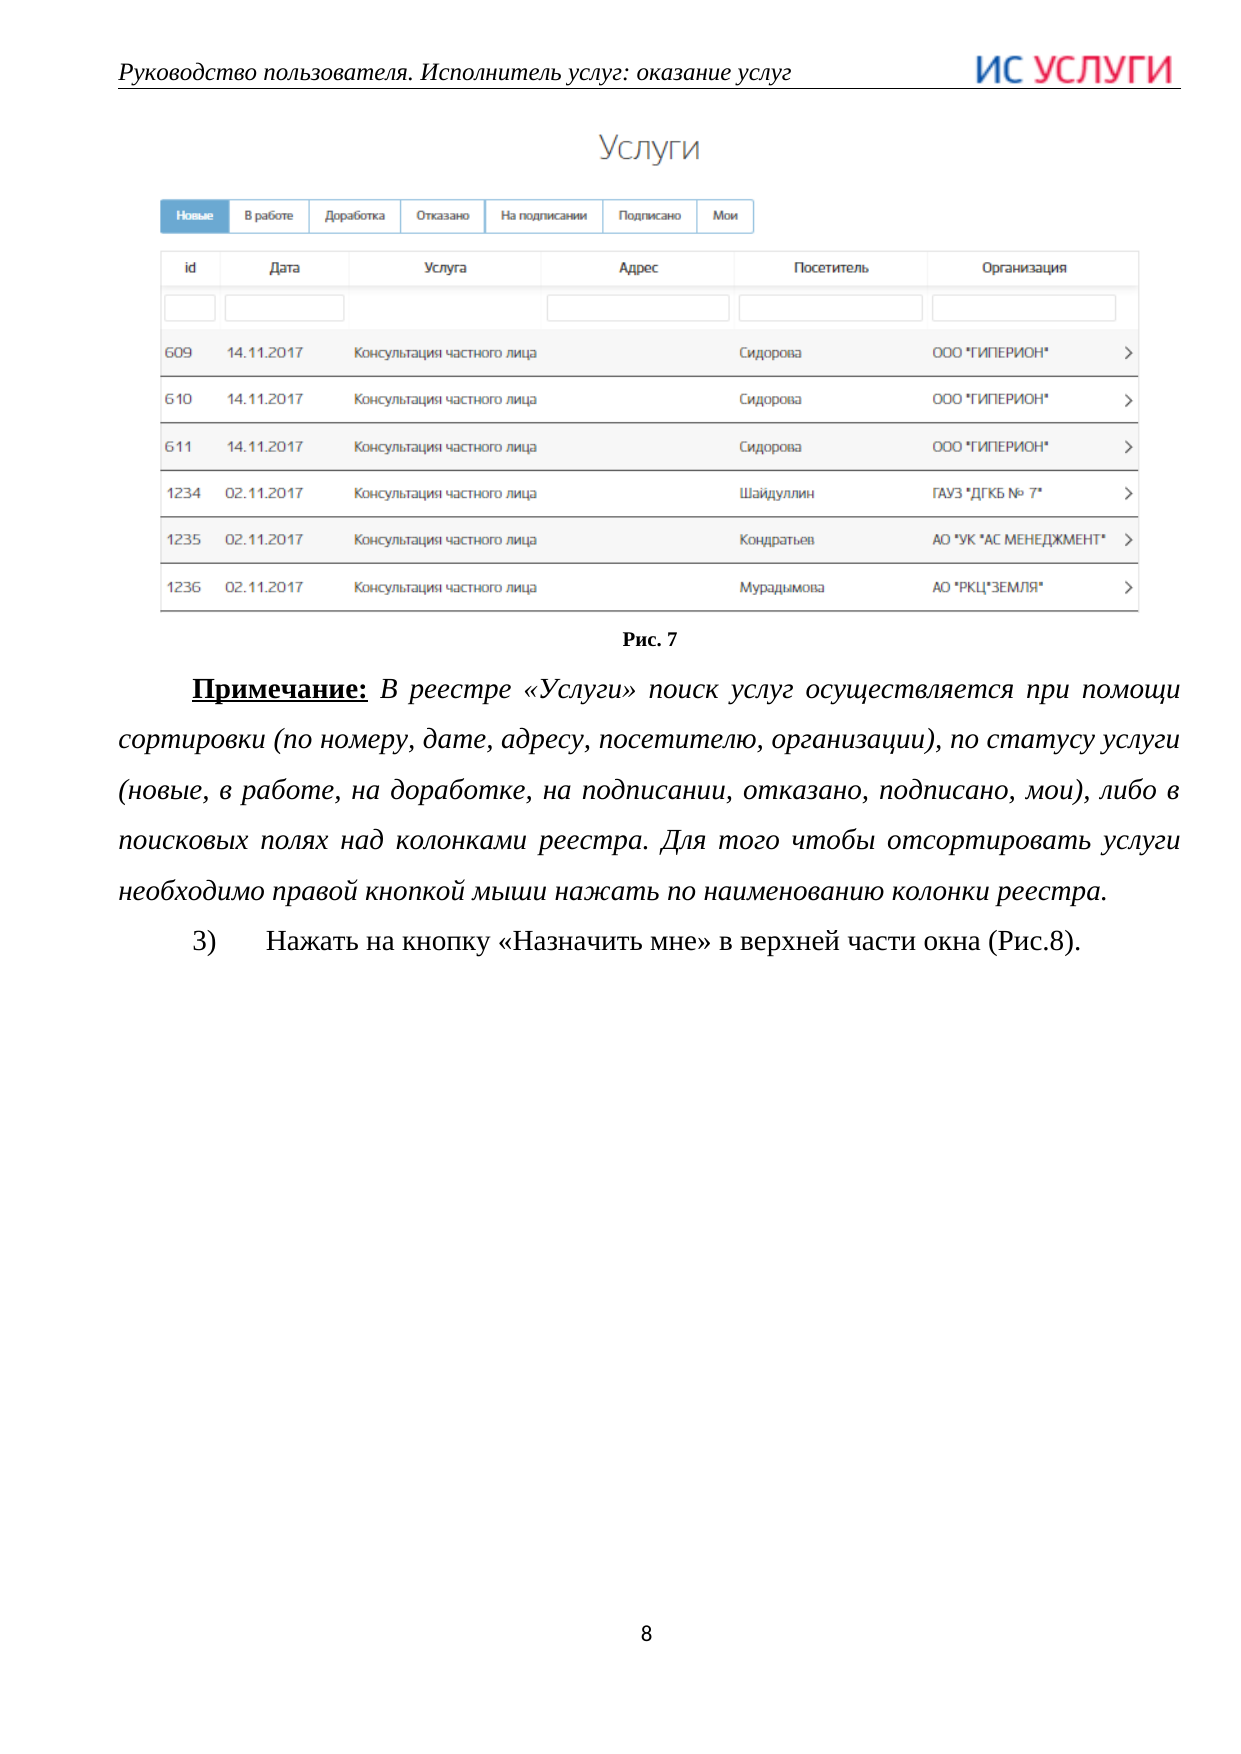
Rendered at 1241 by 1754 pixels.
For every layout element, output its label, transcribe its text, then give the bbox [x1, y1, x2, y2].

picture [951, 41, 1191, 99]
list Нажать на кнопку «Назначить мне» в верхней части окна (Рис.8). [118, 923, 1181, 956]
picture [145, 118, 1155, 613]
text Примечание: В реестре «Услуги» поиск услуг осуществляется при помощи сортировки (по номеру, дате, адресу, посетителю, организации), по статусу услуги (новые, в работе, на доработке, на подписании, отказано, подписано, мои), либо в поисковых полях над колонками реестра. Для того чтобы отсортировать услуги необходимо правой кнопкой мыши нажать по наименованию колонки реестра. [118, 671, 1181, 906]
text Рис. 7 [118, 626, 1181, 651]
